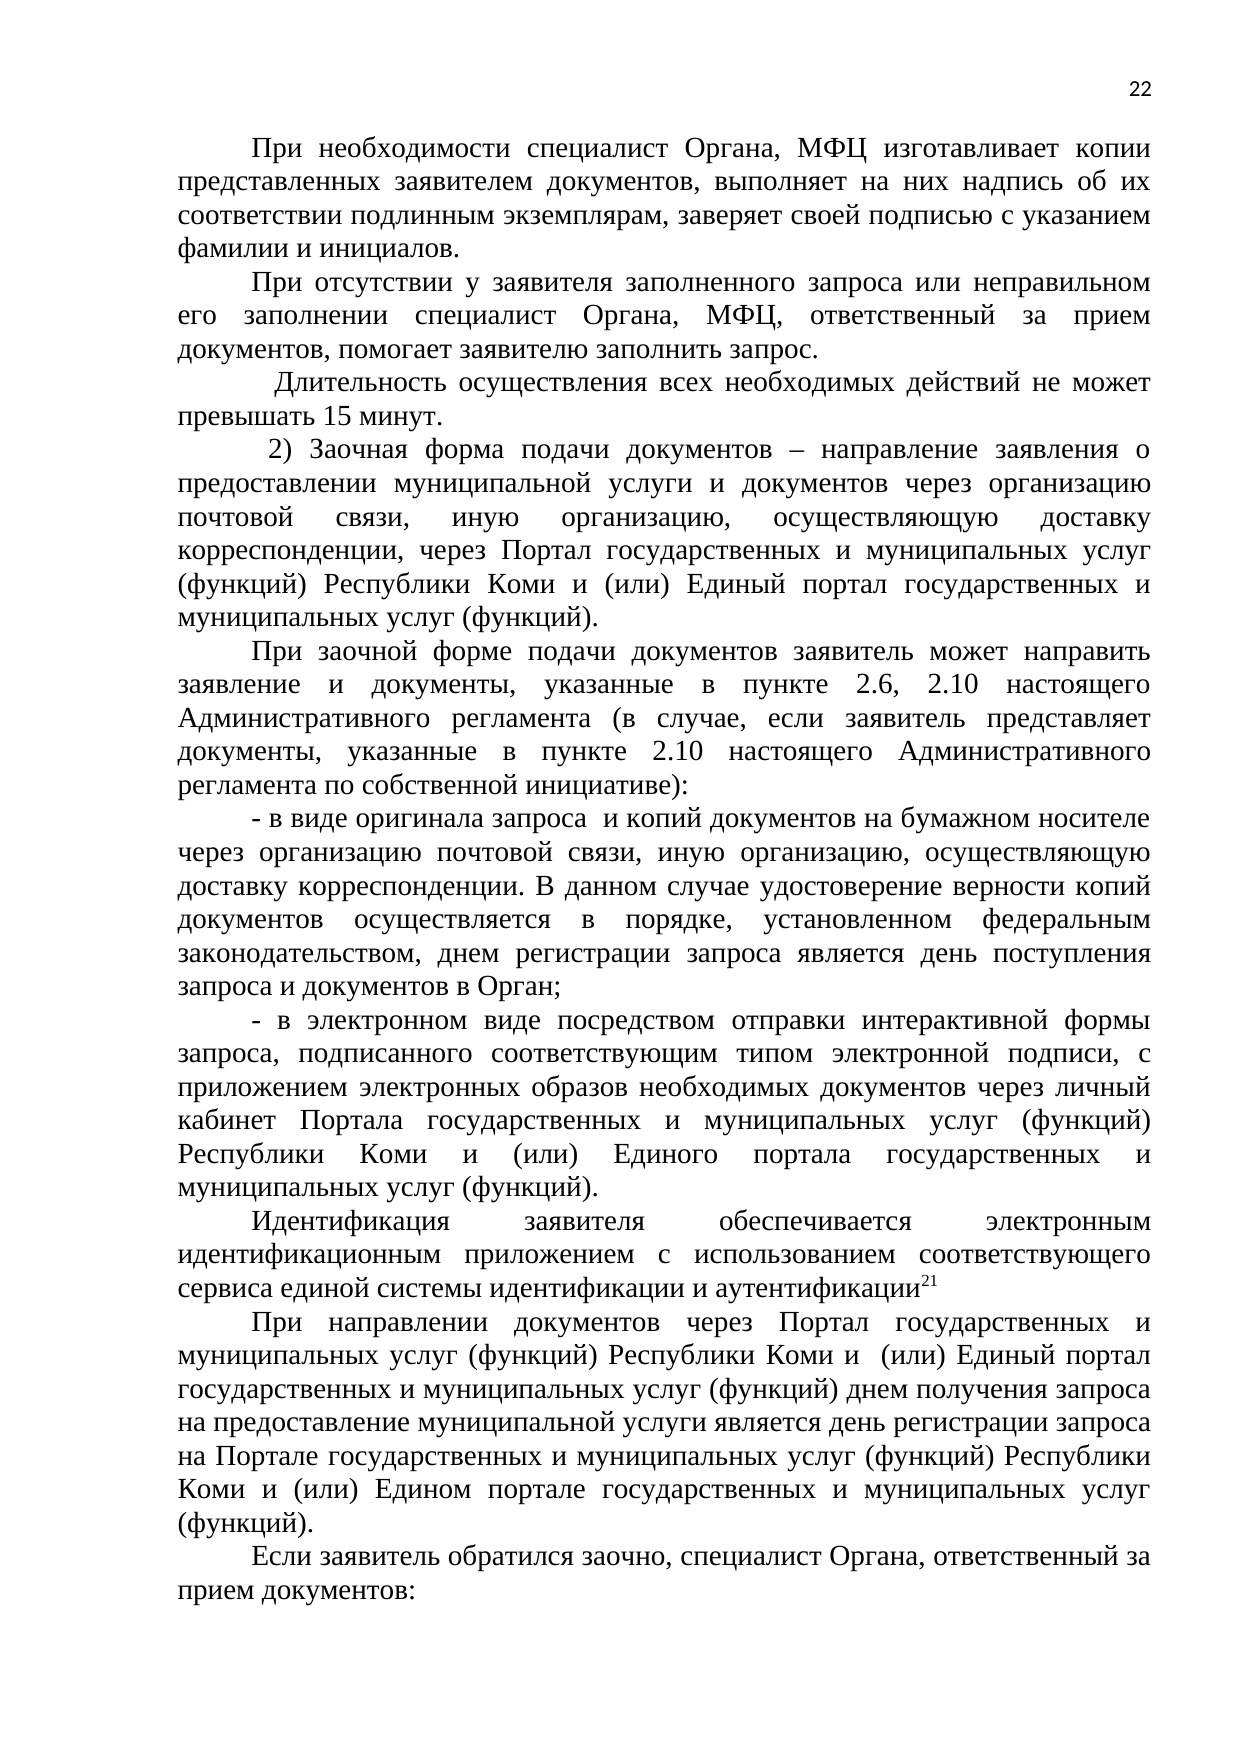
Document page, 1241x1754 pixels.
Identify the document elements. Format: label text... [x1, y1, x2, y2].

text При необходимости специалист Органа, МФЦ изготавливает копии представленных заявителем документов, выполняет на них надпись об их соответствии подлинным экземплярам, заверяет своей подписью с указанием фамилии и инициалов. [177, 130, 1152, 264]
text - в электронном виде посредством отправки интерактивной формы запроса, подписанного соответствующим типом электронной подписи, с приложением электронных образов необходимых документов через личный кабинет Портала государственных и муниципальных услуг (функций) Республики Коми и (или) Единого портала государственных и муниципальных услуг (функций). [177, 1002, 1152, 1203]
text 2) Заочная форма подачи документов – направление заявления о предоставлении муниципальной услуги и документов через организацию почтовой связи, иную организацию, осуществляющую доставку корреспонденции, через Портал государственных и муниципальных услуг (функций) Республики Коми и (или) Единый портал государственных и муниципальных услуг (функций). [177, 432, 1152, 633]
text При направлении документов через Портал государственных и муниципальных услуг (функций) Республики Коми и (или) Единый портал государственных и муниципальных услуг (функций) днем получения запроса на предоставление муниципальной услуги является день регистрации запроса на Портале государственных и муниципальных услуг (функций) Республики Коми и (или) Едином портале государственных и муниципальных услуг (функций). [177, 1304, 1152, 1538]
text Длительность осуществления всех необходимых действий не может превышать 15 минут. [177, 364, 1152, 432]
text Идентификация заявителя обеспечивается электронным идентификационным приложением с использованием соответствующего сервиса единой системы идентификации и аутентификации21 [177, 1203, 1152, 1304]
text При отсутствии у заявителя заполненного запроса или неправильном его заполнении специалист Органа, МФЦ, ответственный за прием документов, помогает заявителю заполнить запрос. [177, 264, 1152, 364]
text - в виде оригинала запроса и копий документов на бумажном носителе через организацию почтовой связи, иную организацию, осуществляющую доставку корреспонденции. В данном случае удостоверение верности копий документов осуществляется в порядке, установленном федеральным законодательством, днем регистрации запроса является день поступления запроса и документов в Орган; [177, 801, 1152, 1002]
text Если заявитель обратился заочно, специалист Органа, ответственный за прием документов: [177, 1538, 1152, 1606]
text При заочной форме подачи документов заявитель может направить заявление и документы, указанные в пункте 2.6, 2.10 настоящего Административного регламента (в случае, если заявитель представляет документы, указанные в пункте 2.10 настоящего Административного регламента по собственной инициативе): [177, 633, 1152, 801]
